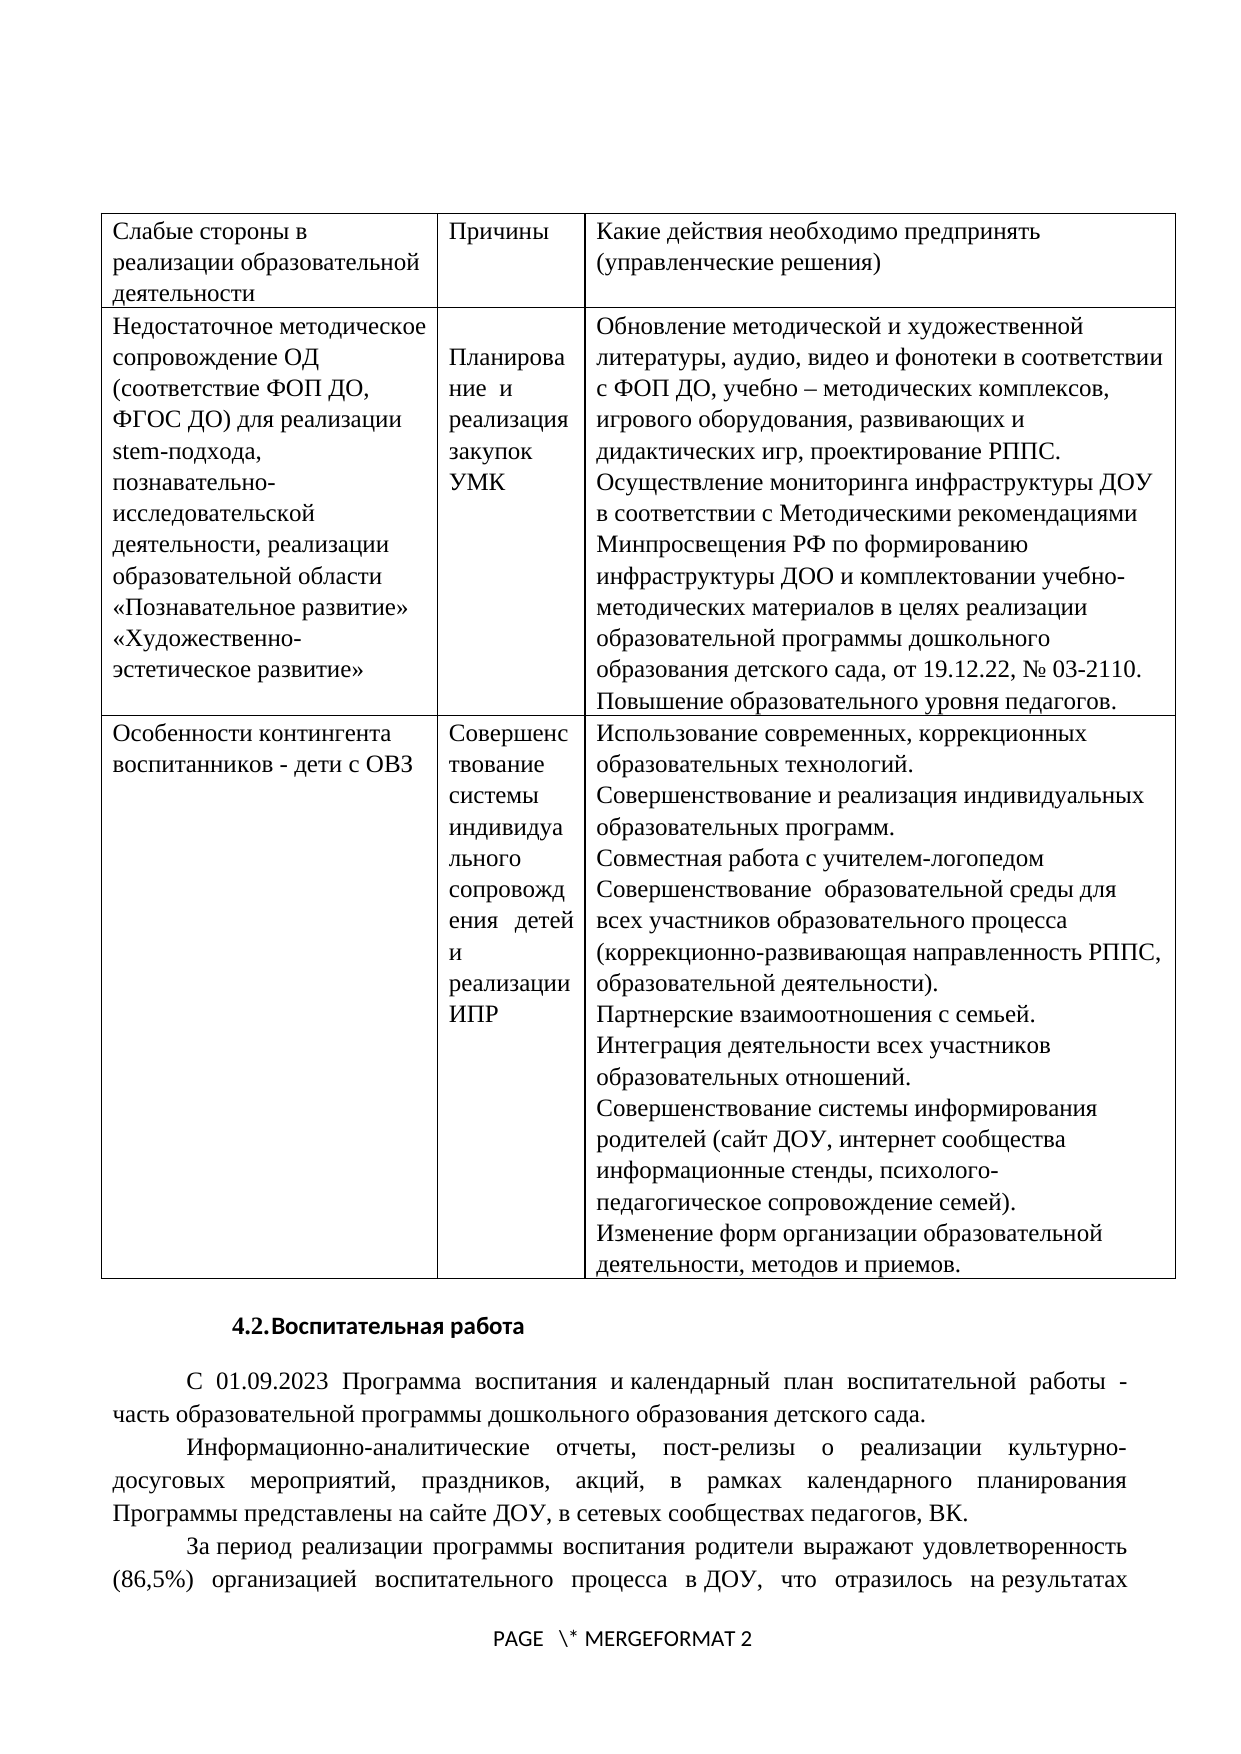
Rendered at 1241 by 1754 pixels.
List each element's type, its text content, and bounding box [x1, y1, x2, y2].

table_cell Особенности контингента воспитанников - дети с ОВЗ [102, 716, 437, 1278]
table_cell Недостаточное методическое сопровождение ОД (соответствие ФОП ДО, ФГОС ДО) для реализации stem-подхода, познавательно-исследовательской деятельности, реализации образовательной области «Познавательное развитие» «Художественно-эстетическое развитие» [102, 308, 437, 714]
table_header Слабые стороны в реализации образовательной деятельности [102, 214, 437, 307]
list Воспитательная работа [232, 1310, 1128, 1341]
table_header Какие действия необходимо предпринять (управленческие решения) [586, 214, 1175, 307]
table_cell Совершенствование системы индивидуального сопровождения детей и реализации ИПР [438, 716, 584, 1278]
table_cell Планирование и реализация закупок УМК [438, 308, 584, 714]
table_header Причины [438, 214, 584, 307]
text С 01.09.2023 Программа воспитания и календарный план воспитательной работы - часть образовательной программы дошкольного образования детского сада. [112, 1366, 1128, 1428]
table_cell Использование современных, коррекционных образовательных технологий. Совершенствование и реализация индивидуальных образовательных программ. Совместная работа с учителем-логопедом Совершенствование образовательной среды для всех участников образовательного процесса (коррекционно-развивающая направленность РППС, образовательной деятельности). Партнерские взаимоотношения с семьей. Интеграция деятельности всех участников образовательных отношений. Совершенствование системы информирования родителей (сайт ДОУ, интернет сообщества информационные стенды, психолого- педагогическое сопровождение семей). Изменение форм организации образовательной деятельности, методов и приемов. [586, 716, 1175, 1278]
text Информационно-аналитические отчеты, пост-релизы о реализации культурно-досуговых мероприятий, праздников, акций, в рамках календарного планирования Программы представлены на сайте ДОУ, в сетевых сообществах педагогов, ВК. [112, 1432, 1128, 1527]
table_cell Обновление методической и художественной литературы, аудио, видео и фонотеки в соответствии с ФОП ДО, учебно – методических комплексов, игрового оборудования, развивающих и дидактических игр, проектирование РППС. Осуществление мониторинга инфраструктуры ДОУ в соответствии с Методическими рекомендациями Минпросвещения РФ по формированию инфраструктуры ДОО и комплектовании учебно-методических материалов в целях реализации образовательной программы дошкольного образования детского сада, от 19.12.22, № 03-2110. Повышение образовательного уровня педагогов. [586, 308, 1175, 714]
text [112, 1531, 1128, 1593]
